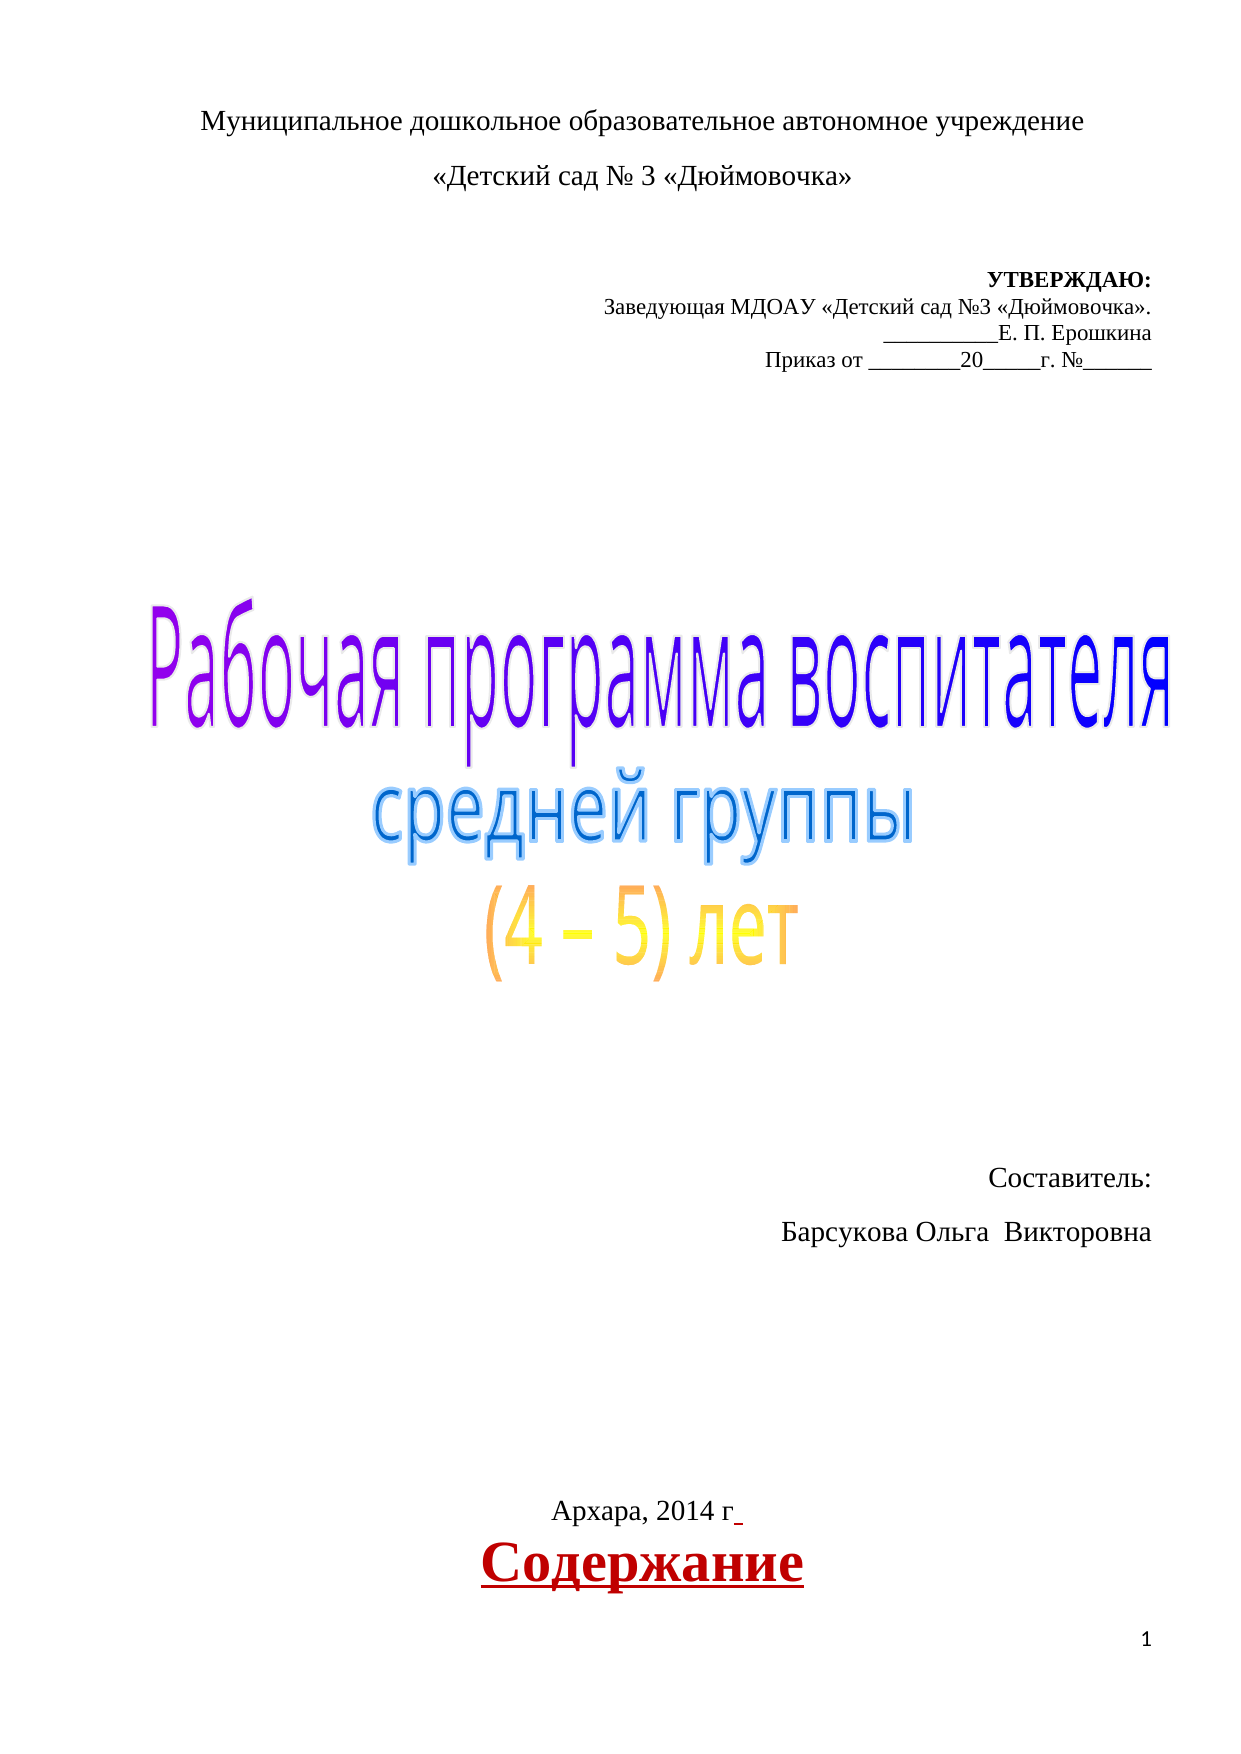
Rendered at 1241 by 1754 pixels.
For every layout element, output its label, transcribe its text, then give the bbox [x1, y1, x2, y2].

text Барсукова Ольга Викторовна [133, 1214, 1152, 1248]
text «Детский сад № 3 «Дюймовочка» [133, 158, 1152, 191]
text Муниципальное дошкольное образовательное автономное учреждение [133, 103, 1152, 137]
text Составитель: [133, 1160, 1152, 1193]
text Архара, 2014 г [133, 1493, 1152, 1527]
text Содержание [133, 1527, 1152, 1594]
text УТВЕРЖДАЮ: Заведующая МДОАУ «Детский сад №3 «Дюймовочка». __________Е. П. Ерошкина Приказ от ________20_____г. №______ [133, 267, 1152, 372]
